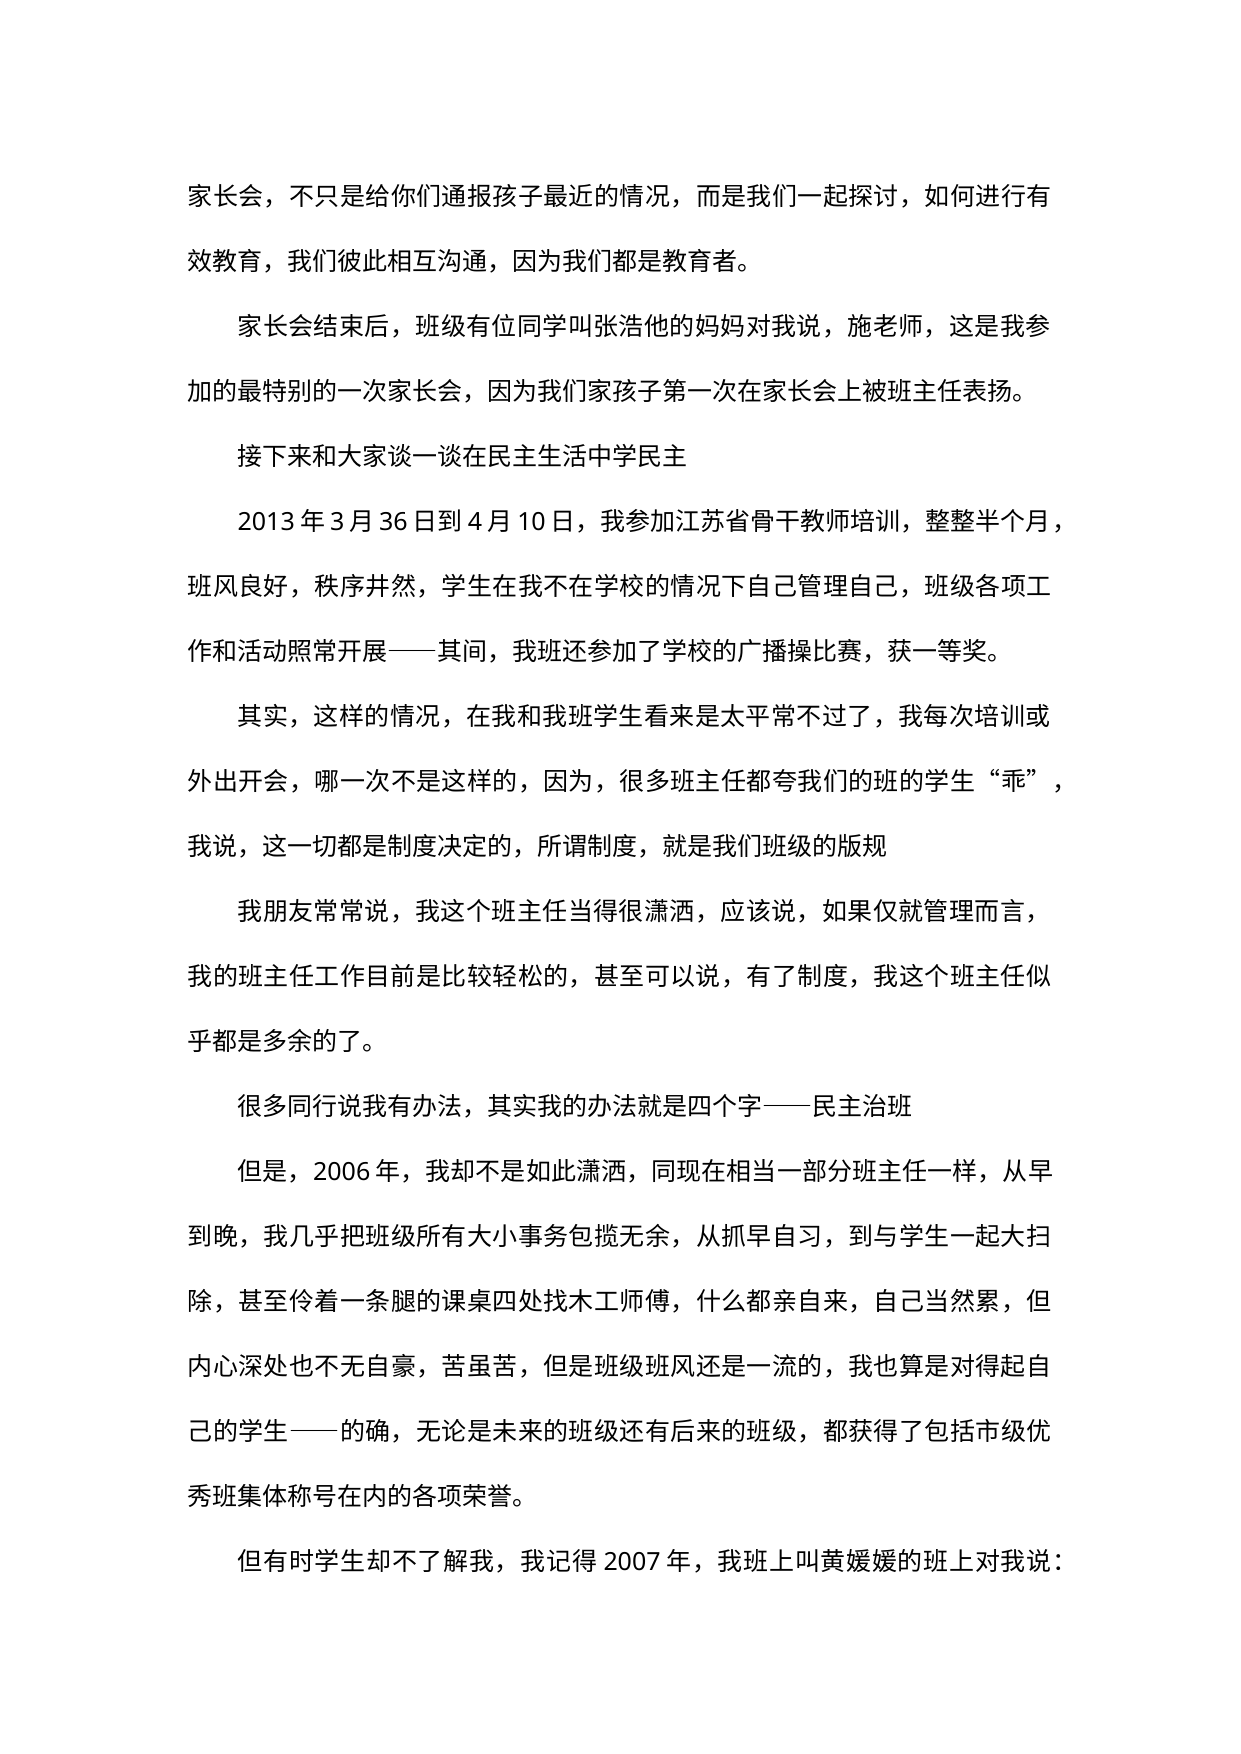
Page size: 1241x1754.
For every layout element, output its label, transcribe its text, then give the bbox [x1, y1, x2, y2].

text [187, 1527, 1053, 1592]
text 但是，2006年，我却不是如此潇洒，同现在相当一部分班主任一样，从早到晚，我几乎把班级所有大小事务包揽无余，从抓早自习，到与学生一起大扫除，甚至伶着一条腿的课桌四处找木工师傅，什么都亲自来，自己当然累，但内心深处也不无自豪，苦虽苦，但是班级班风还是一流的，我也算是对得起自己的学生——的确，无论是未来的班级还有后来的班级，都获得了包括市级优秀班集体称号在内的各项荣誉。 [187, 1137, 1053, 1527]
text 很多同行说我有办法，其实我的办法就是四个字——民主治班 [187, 1072, 1053, 1137]
text 其实，这样的情况，在我和我班学生看来是太平常不过了，我每次培训或外出开会，哪一次不是这样的，因为，很多班主任都夸我们的班的学生“乖”，我说，这一切都是制度决定的，所谓制度，就是我们班级的版规 [187, 682, 1053, 877]
text 家长会结束后，班级有位同学叫张浩他的妈妈对我说，施老师，这是我参加的最特别的一次家长会，因为我们家孩子第一次在家长会上被班主任表扬。 [187, 292, 1053, 422]
text 接下来和大家谈一谈在民主生活中学民主 [187, 422, 1053, 487]
text 2013年3月36日到4月10日，我参加江苏省骨干教师培训，整整半个月，班风良好，秩序井然，学生在我不在学校的情况下自己管理自己，班级各项工作和活动照常开展——其间，我班还参加了学校的广播操比赛，获一等奖。 [187, 487, 1053, 682]
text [187, 162, 1053, 292]
text 我朋友常常说，我这个班主任当得很潇洒，应该说，如果仅就管理而言，我的班主任工作目前是比较轻松的，甚至可以说，有了制度，我这个班主任似乎都是多余的了。 [187, 877, 1053, 1072]
